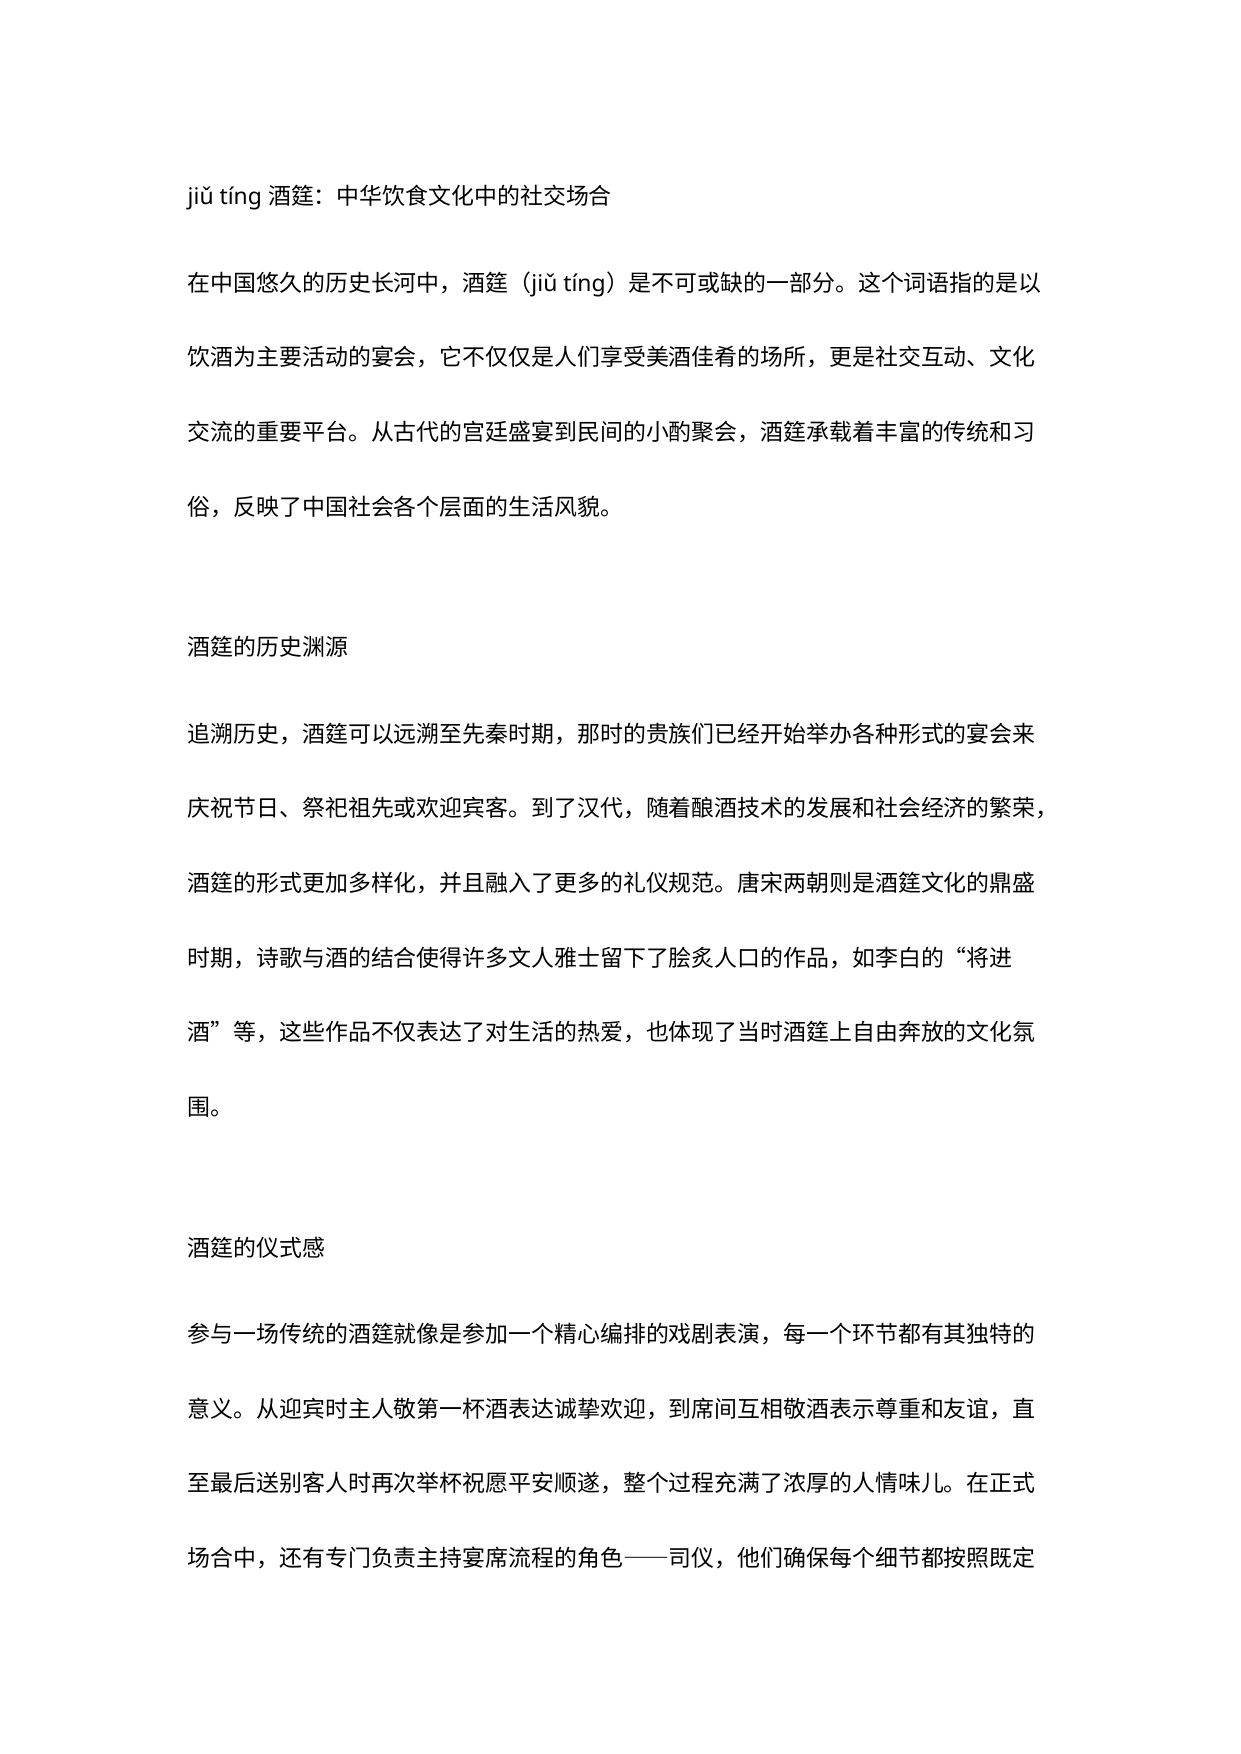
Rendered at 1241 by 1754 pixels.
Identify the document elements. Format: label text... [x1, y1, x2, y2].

text 酒筳的仪式感 [187, 1213, 1053, 1278]
text jiǔ tíng 酒筳：中华饮食文化中的社交场合 [187, 162, 1053, 227]
text 在中国悠久的历史长河中，酒筳（jiǔ tíng）是不可或缺的一部分。这个词语指的是以饮酒为主要活动的宴会，它不仅仅是人们享受美酒佳肴的场所，更是社交互动、文化交流的重要平台。从古代的宫廷盛宴到民间的小酌聚会，酒筳承载着丰富的传统和习俗，反映了中国社会各个层面的生活风貌。 [187, 249, 1053, 538]
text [187, 1300, 1053, 1589]
text 追溯历史，酒筳可以远溯至先秦时期，那时的贵族们已经开始举办各种形式的宴会来庆祝节日、祭祀祖先或欢迎宾客。到了汉代，随着酿酒技术的发展和社会经济的繁荣，酒筳的形式更加多样化，并且融入了更多的礼仪规范。唐宋两朝则是酒筳文化的鼎盛时期，诗歌与酒的结合使得许多文人雅士留下了脍炙人口的作品，如李白的“将进酒”等，这些作品不仅表达了对生活的热爱，也体现了当时酒筳上自由奔放的文化氛围。 [187, 700, 1053, 1138]
text 酒筳的历史渊源 [187, 613, 1053, 678]
